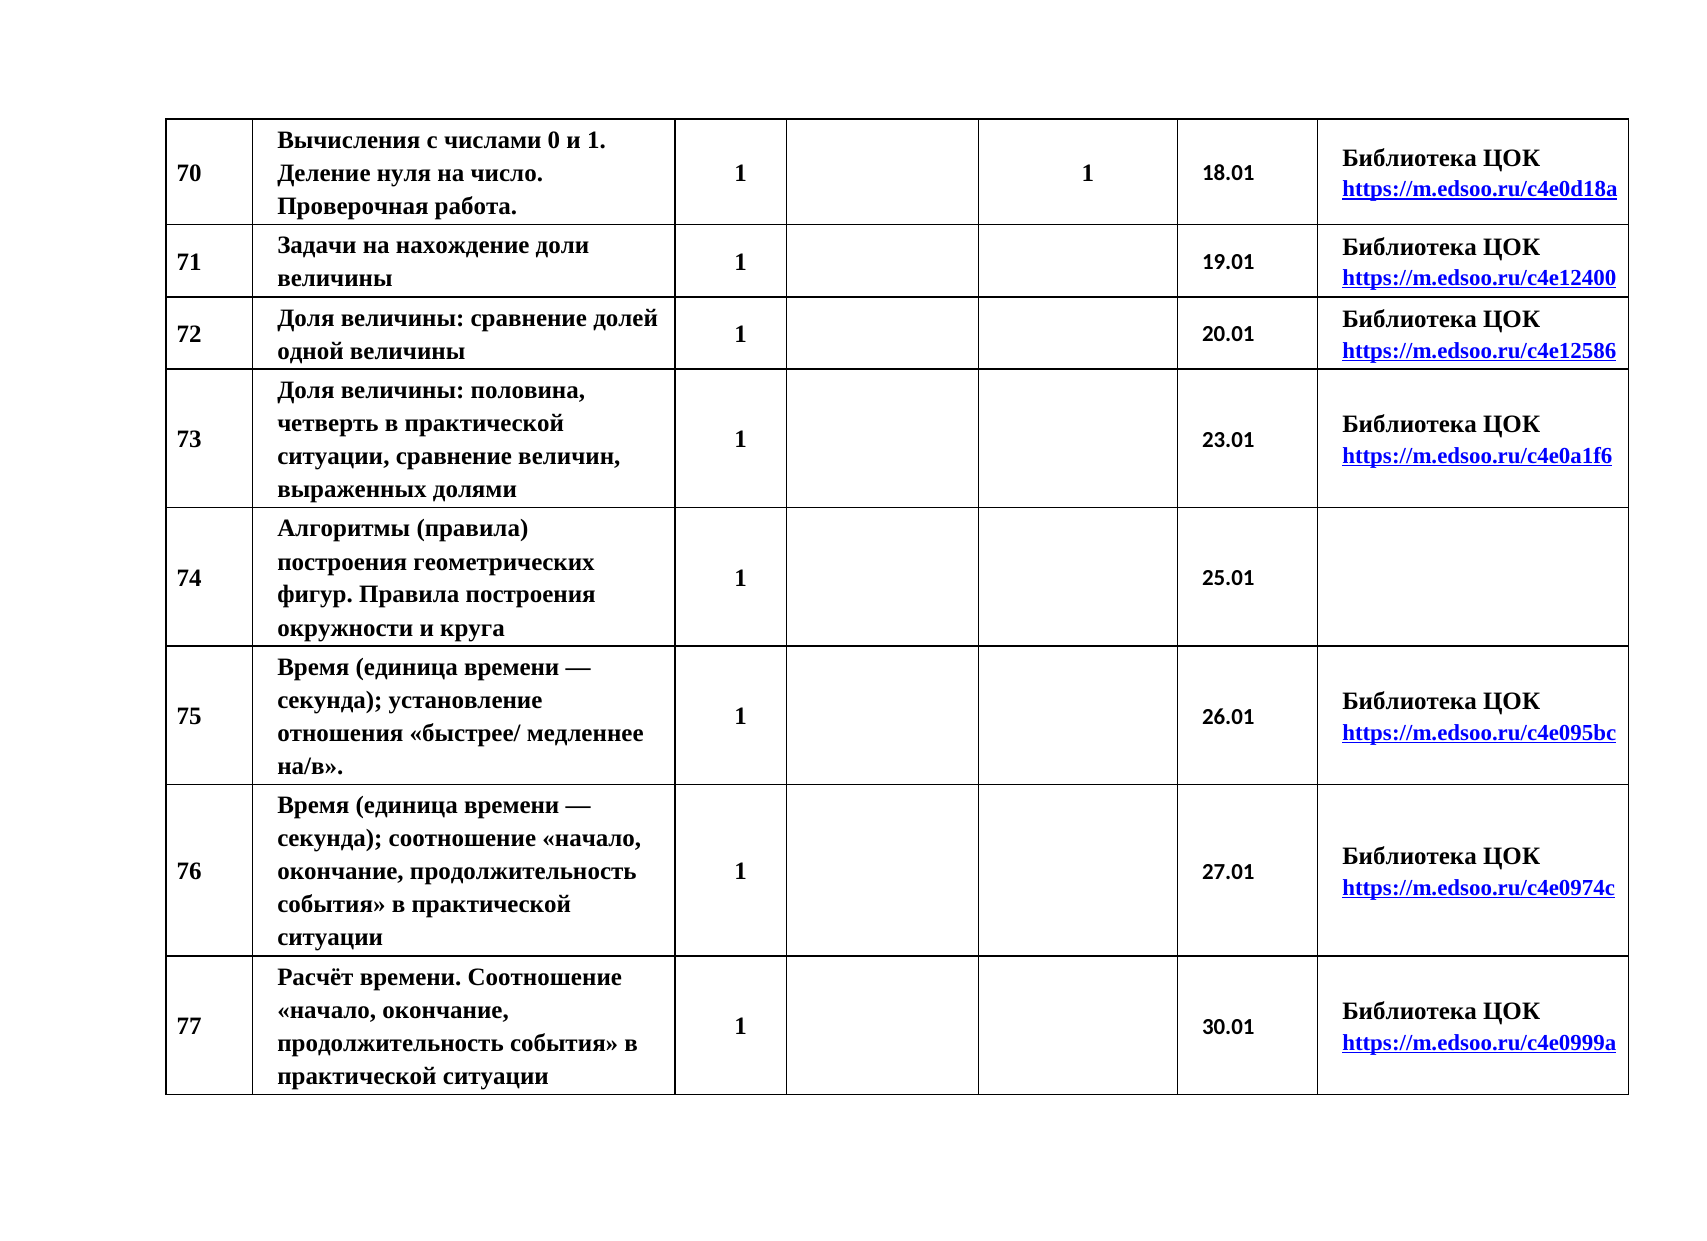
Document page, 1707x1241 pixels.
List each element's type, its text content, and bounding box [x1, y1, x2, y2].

table_cell Библиотека ЦОК https://m.edsoo.ru/c4e0d18a [1318, 120, 1628, 223]
table_cell [979, 508, 1177, 645]
table_cell Расчёт времени. Соотношение «начало, окончание, продолжительность события» в практической ситуации [253, 957, 674, 1093]
table_cell [979, 647, 1177, 784]
table_cell [787, 785, 978, 955]
table_cell Доля величины: половина, четверть в практической ситуации, сравнение величин, выраженных долями [253, 370, 674, 507]
table_cell [787, 957, 978, 1093]
table_cell 1 [676, 785, 786, 955]
table_cell [979, 785, 1177, 955]
table_cell 70 [167, 120, 252, 223]
table_cell 23.01 [1178, 370, 1317, 507]
table_cell 74 [167, 508, 252, 645]
table_cell 77 [167, 957, 252, 1093]
table_cell Библиотека ЦОК https://m.edsoo.ru/c4e095bc [1318, 647, 1628, 784]
table_cell Библиотека ЦОК https://m.edsoo.ru/c4e0a1f6 [1318, 370, 1628, 507]
table_cell 73 [167, 370, 252, 507]
table_cell Библиотека ЦОК https://m.edsoo.ru/c4e0974c [1318, 785, 1628, 955]
table_cell Задачи на нахождение доли величины [253, 225, 674, 296]
table_cell [787, 120, 978, 223]
table_cell [787, 298, 978, 368]
table_cell 1 [979, 120, 1177, 223]
table_cell [787, 508, 978, 645]
table_cell [979, 298, 1177, 368]
table_cell 1 [676, 298, 786, 368]
table_cell [787, 225, 978, 296]
table_cell [787, 647, 978, 784]
table_cell 18.01 [1178, 120, 1317, 223]
table_cell [979, 957, 1177, 1093]
table_cell 1 [676, 508, 786, 645]
table_cell [1318, 508, 1628, 645]
table_cell Библиотека ЦОК https://m.edsoo.ru/c4e12400 [1318, 225, 1628, 296]
table_cell Библиотека ЦОК https://m.edsoo.ru/c4e12586 [1318, 298, 1628, 368]
table_cell 75 [167, 647, 252, 784]
table_cell Доля величины: сравнение долей одной величины [253, 298, 674, 368]
table_cell 26.01 [1178, 647, 1317, 784]
table_cell [787, 370, 978, 507]
table_cell [979, 225, 1177, 296]
table_cell 19.01 [1178, 225, 1317, 296]
table_cell Время (единица времени — секунда); соотношение «начало, окончание, продолжительность события» в практической ситуации [253, 785, 674, 955]
table_cell 1 [676, 370, 786, 507]
table_cell Алгоритмы (правила) построения геометрических фигур. Правила построения окружности и круга [253, 508, 674, 645]
table_cell 30.01 [1178, 957, 1317, 1093]
table_cell 27.01 [1178, 785, 1317, 955]
table_cell 1 [676, 120, 786, 223]
table_cell 1 [676, 225, 786, 296]
table_cell 71 [167, 225, 252, 296]
table_cell 1 [676, 957, 786, 1093]
table_cell Вычисления с числами 0 и 1. Деление нуля на число. Проверочная работа. [253, 120, 674, 223]
table_cell [979, 370, 1177, 507]
table_cell 20.01 [1178, 298, 1317, 368]
table_cell Библиотека ЦОК https://m.edsoo.ru/c4e0999a [1318, 957, 1628, 1093]
table_cell 25.01 [1178, 508, 1317, 645]
table_cell 72 [167, 298, 252, 368]
table_cell 1 [676, 647, 786, 784]
table_cell 76 [167, 785, 252, 955]
table_cell Время (единица времени — секунда); установление отношения «быстрее/ медленнее на/в». [253, 647, 674, 784]
